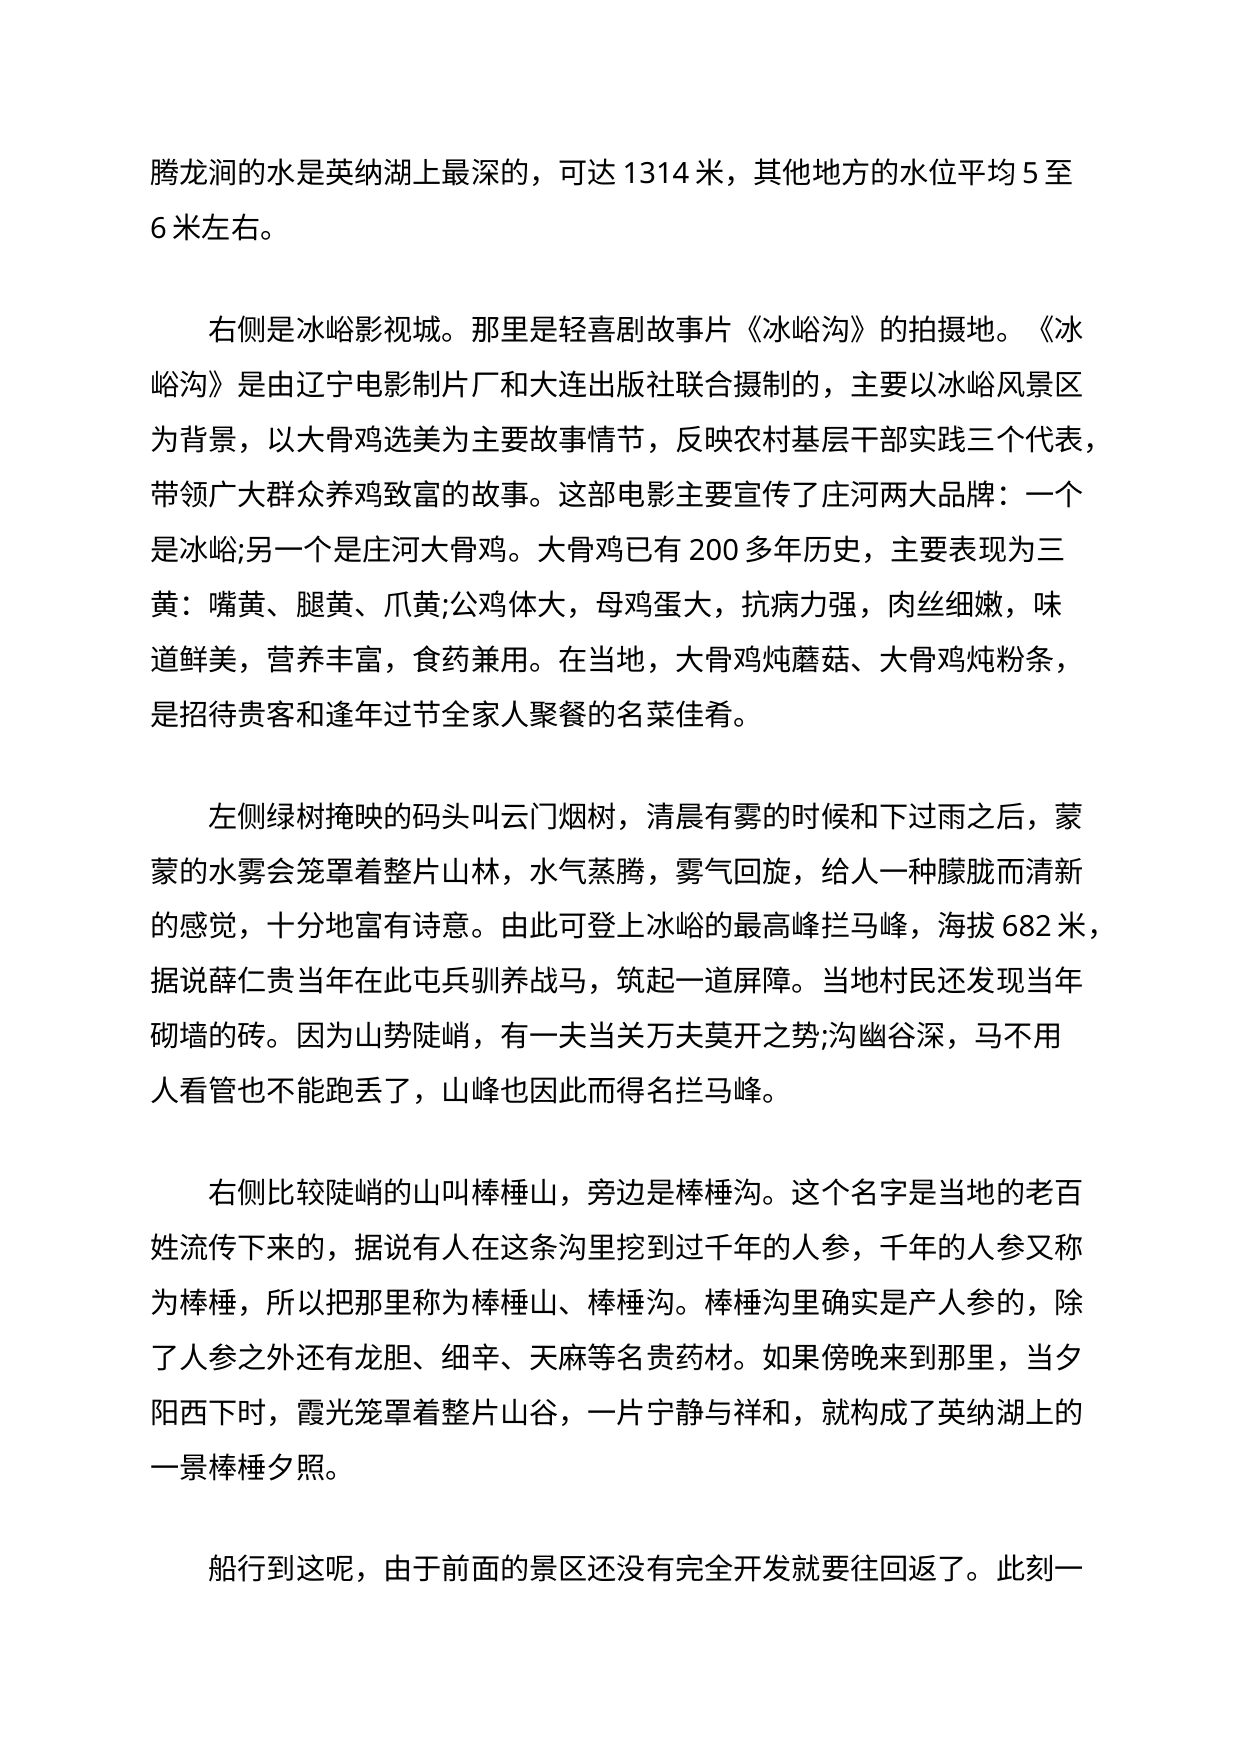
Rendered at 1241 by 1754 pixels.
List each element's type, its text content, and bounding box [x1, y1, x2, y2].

text 左侧绿树掩映的码头叫云门烟树，清晨有雾的时候和下过雨之后，蒙蒙的水雾会笼罩着整片山林，水气蒸腾，雾气回旋，给人一种朦胧而清新的感觉，十分地富有诗意。由此可登上冰峪的最高峰拦马峰，海拔682米，据说薛仁贵当年在此屯兵驯养战马，筑起一道屏障。当地村民还发现当年砌墙的砖。因为山势陡峭，有一夫当关万夫莫开之势;沟幽谷深，马不用人看管也不能跑丢了，山峰也因此而得名拦马峰。 [150, 793, 1090, 1110]
text 右侧比较陡峭的山叫棒棰山，旁边是棒棰沟。这个名字是当地的老百姓流传下来的，据说有人在这条沟里挖到过千年的人参，千年的人参又称为棒棰，所以把那里称为棒棰山、棒棰沟。棒棰沟里确实是产人参的，除了人参之外还有龙胆、细辛、天麻等名贵药材。如果傍晚来到那里，当夕阳西下时，霞光笼罩着整片山谷，一片宁静与祥和，就构成了英纳湖上的一景棒棰夕照。 [150, 1170, 1090, 1486]
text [150, 1546, 1090, 1588]
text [150, 150, 1090, 247]
text 右侧是冰峪影视城。那里是轻喜剧故事片《冰峪沟》的拍摄地。《冰峪沟》是由辽宁电影制片厂和大连出版社联合摄制的，主要以冰峪风景区为背景，以大骨鸡选美为主要故事情节，反映农村基层干部实践三个代表，带领广大群众养鸡致富的故事。这部电影主要宣传了庄河两大品牌：一个是冰峪;另一个是庄河大骨鸡。大骨鸡已有200多年历史，主要表现为三黄：嘴黄、腿黄、爪黄;公鸡体大，母鸡蛋大，抗病力强，肉丝细嫩，味道鲜美，营养丰富，食药兼用。在当地，大骨鸡炖蘑菇、大骨鸡炖粉条，是招待贵客和逢年过节全家人聚餐的名菜佳肴。 [150, 307, 1090, 734]
